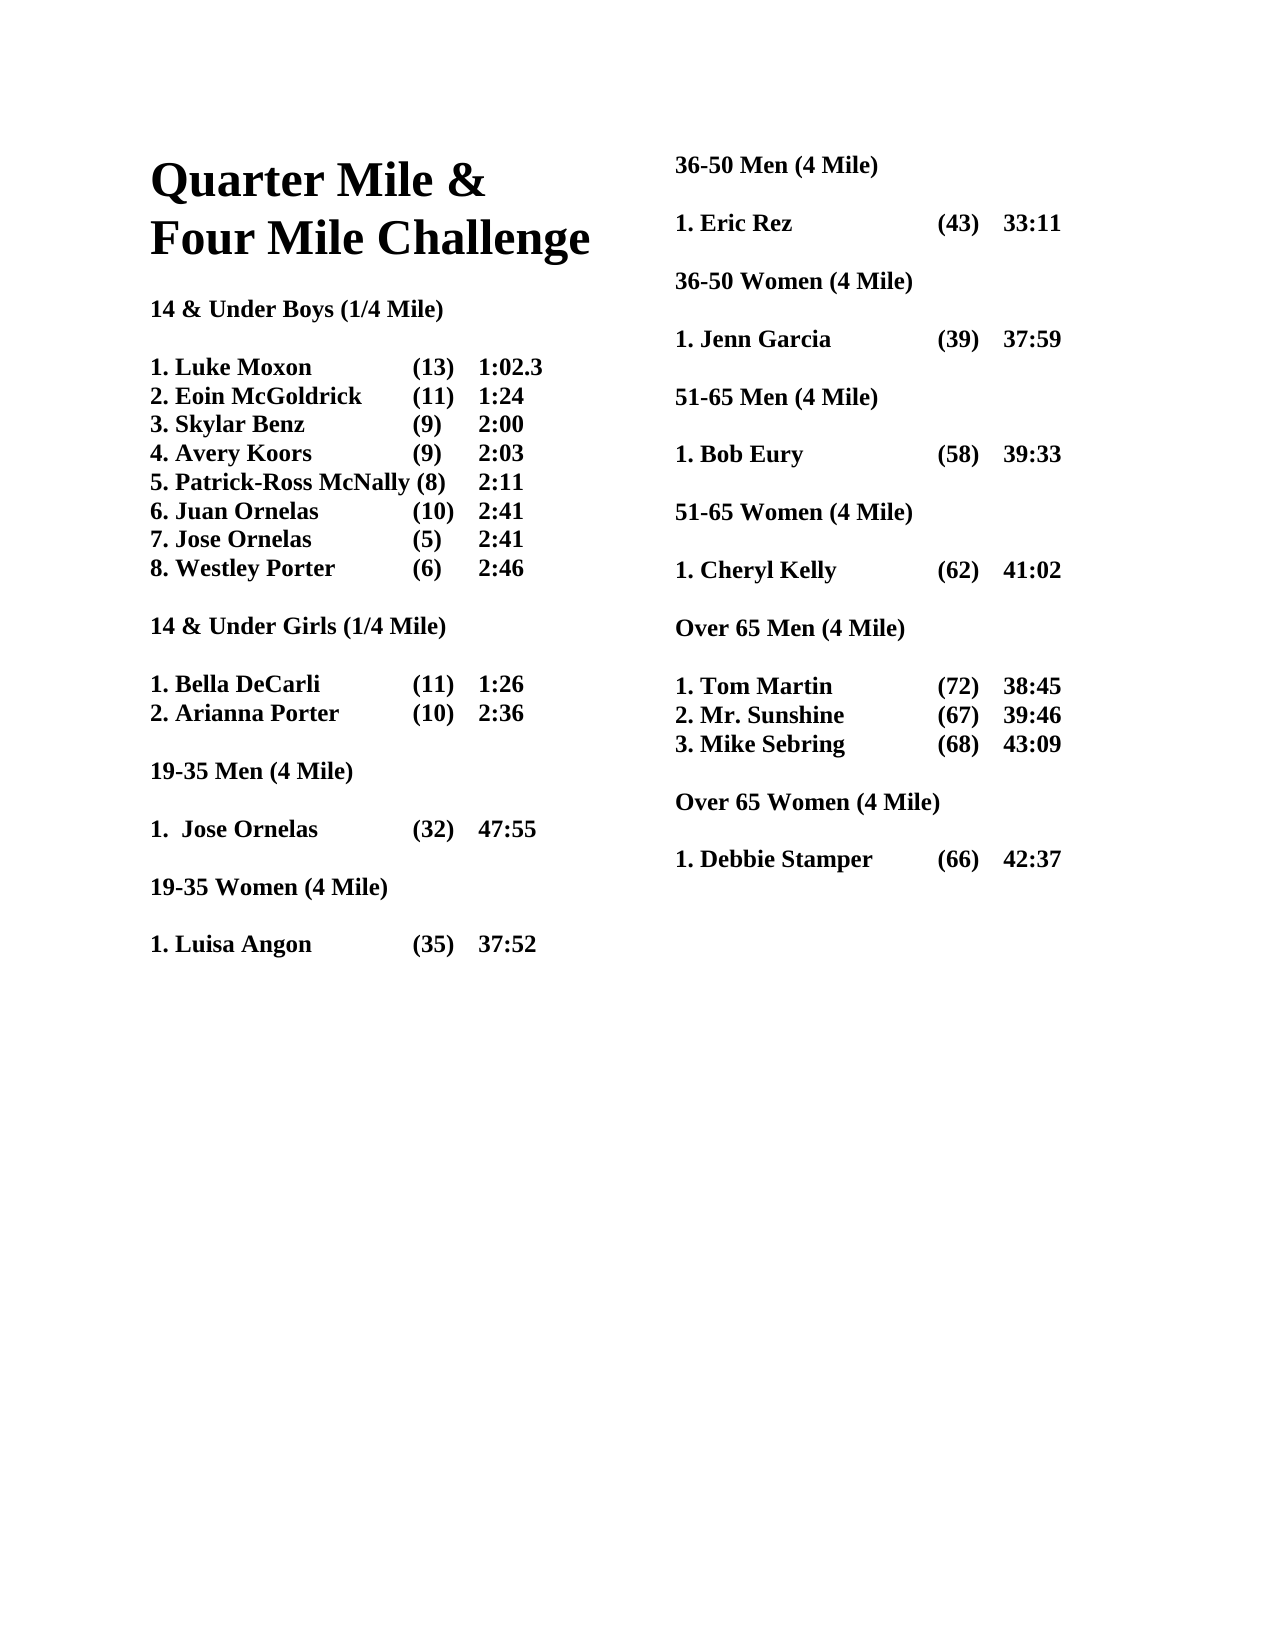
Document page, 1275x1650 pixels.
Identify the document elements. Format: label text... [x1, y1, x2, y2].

text 2. Eoin McGoldrick (11) 1:24 [150, 381, 600, 409]
text 1. Eric Rez (43) 33:11 [675, 208, 1125, 237]
text Over 65 Women (4 Mile) [675, 787, 1125, 815]
text 1. Cheryl Kelly (62) 41:02 [675, 555, 1125, 584]
text 36-50 Women (4 Mile) [675, 266, 1125, 294]
text 6. Juan Ornelas (10) 2:41 [150, 496, 600, 524]
text 1. Tom Martin (72) 38:45 [675, 671, 1125, 700]
text 51-65 Women (4 Mile) [675, 497, 1125, 526]
text 14 & Under Boys (1/4 Mile) [150, 294, 600, 323]
text 36-50 Men (4 Mile) [675, 150, 1125, 179]
text 19-35 Women (4 Mile) [150, 872, 600, 900]
text 1. Debbie Stamper (66) 42:37 [675, 844, 1125, 873]
text 1. Luisa Angon (35) 37:52 [150, 929, 600, 958]
text 3. Skylar Benz (9) 2:00 [150, 409, 600, 438]
text 3. Mike Sebring (68) 43:09 [675, 729, 1125, 757]
text 8. Westley Porter (6) 2:46 [150, 553, 600, 582]
text 1. Jenn Garcia (39) 37:59 [675, 324, 1125, 352]
text 1. Jose Ornelas (32) 47:55 [150, 814, 600, 842]
text Over 65 Men (4 Mile) [675, 613, 1125, 642]
text 5. Patrick-Ross McNally (8) 2:11 [150, 467, 600, 496]
text 1. Bella DeCarli (11) 1:26 [150, 669, 600, 698]
text 1. Luke Moxon (13) 1:02.3 [150, 352, 600, 381]
text 2. Arianna Porter (10) 2:36 [150, 698, 600, 727]
text 4. Avery Koors (9) 2:03 [150, 438, 600, 467]
text 1. Bob Eury (58) 39:33 [675, 439, 1125, 468]
text 7. Jose Ornelas (5) 2:41 [150, 524, 600, 553]
text Quarter Mile & Four Mile Challenge [150, 150, 600, 265]
text 14 & Under Girls (1/4 Mile) [150, 611, 600, 640]
text 19-35 Men (4 Mile) [150, 756, 600, 784]
text 2. Mr. Sunshine (67) 39:46 [675, 700, 1125, 729]
text 51-65 Men (4 Mile) [675, 382, 1125, 410]
